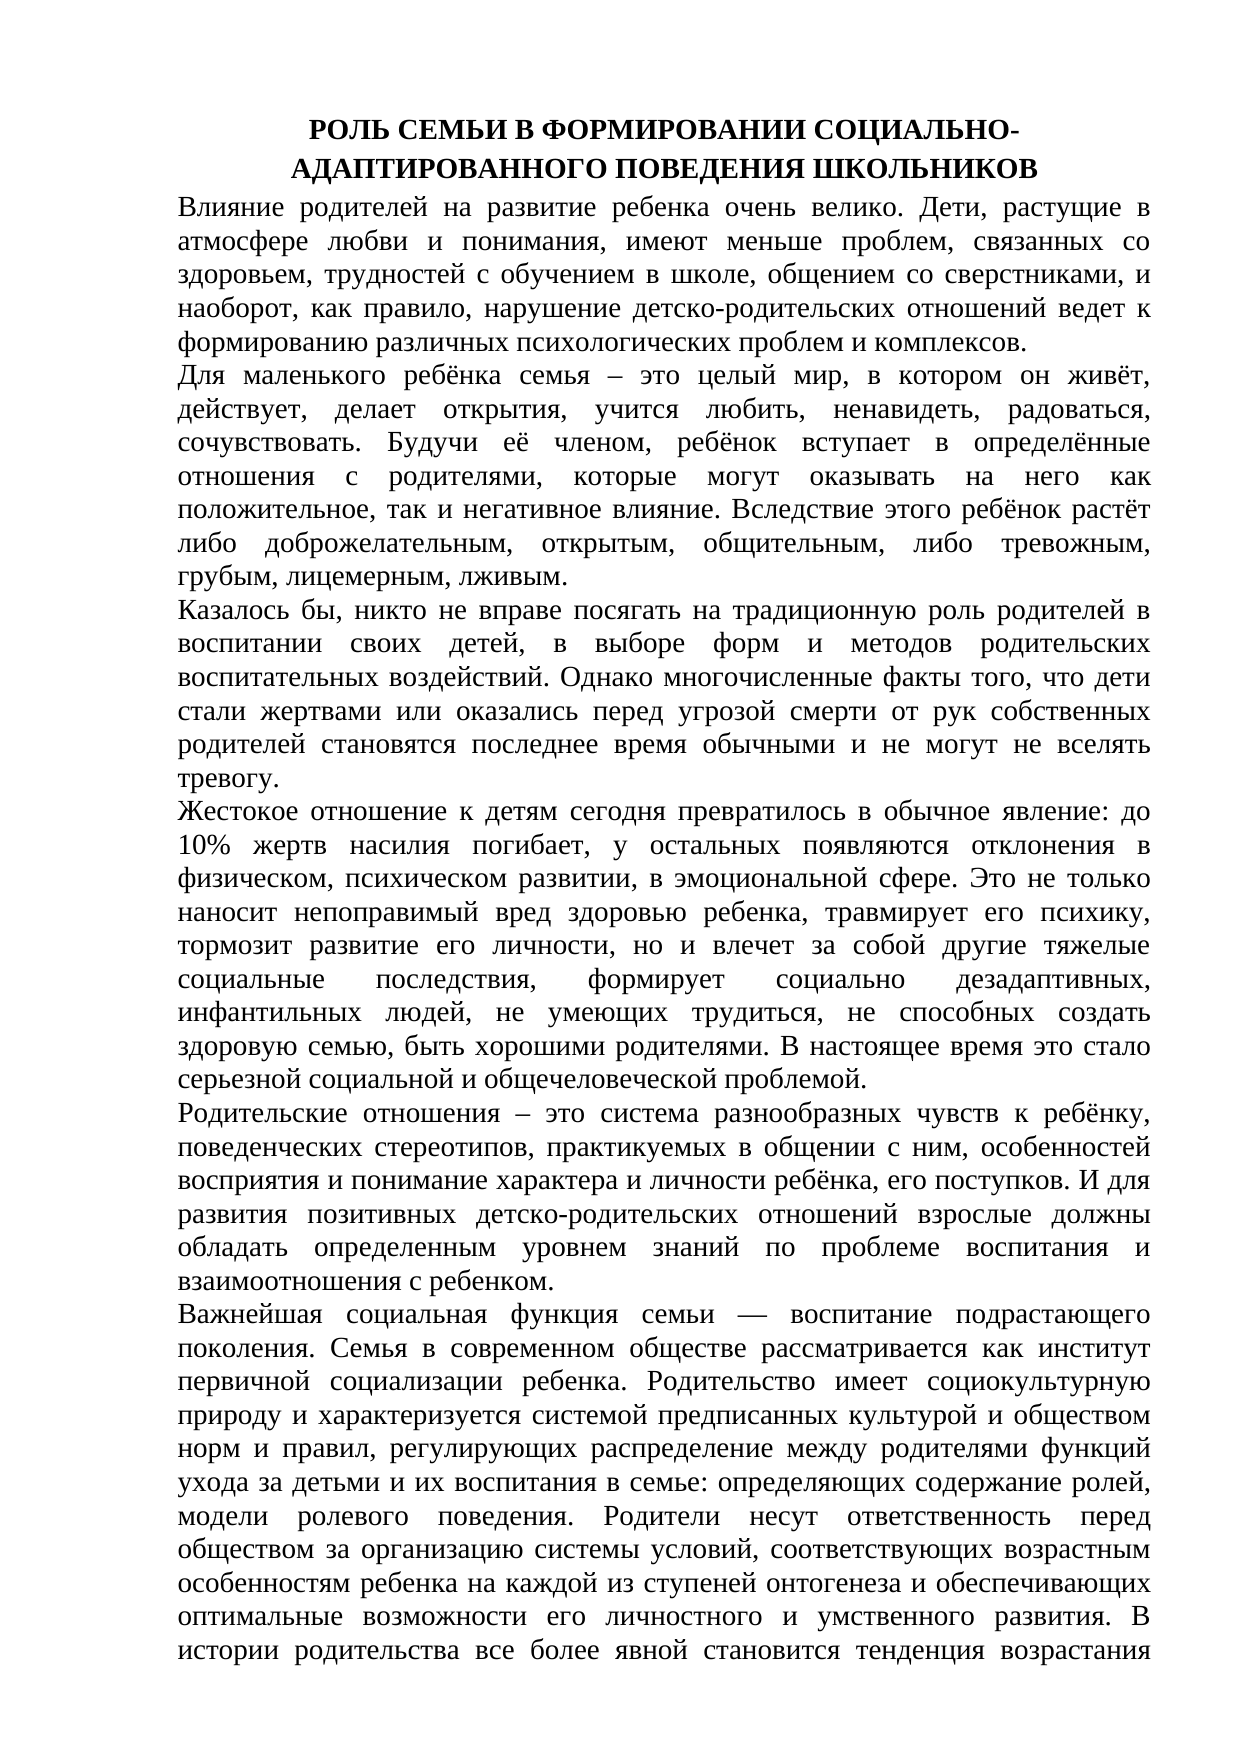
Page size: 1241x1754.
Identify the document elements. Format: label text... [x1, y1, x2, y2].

text Родительские отношения – это система разнообразных чувств к ребёнку, поведенческих стереотипов, практикуемых в общении с ним, особенностей восприятия и понимание характера и личности ребёнка, его поступков. И для развития позитивных детско-родительских отношений взрослые должны обладать определенным уровнем знаний по проблеме воспитания и взаимоотношения с ребенком. [177, 1095, 1152, 1296]
text Влияние родителей на развитие ребенка очень велико. Дети, растущие в атмосфере любви и понимания, имеют меньше проблем, связанных со здоровьем, трудностей с обучением в школе, общением со сверстниками, и наоборот, как правило, нарушение детско-родительских отношений ведет к формированию различных психологических проблем и комплексов. [177, 189, 1152, 357]
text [177, 1296, 1152, 1665]
text Казалось бы, никто не вправе посягать на традиционную роль родителей в воспитании своих детей, в выборе форм и методов родительских воспитательных воздействий. Однако многочисленные факты того, что дети стали жертвами или оказались перед угрозой смерти от рук собственных родителей становятся последнее время обычными и не могут не вселять тревогу. [177, 592, 1152, 793]
text Для маленького ребёнка семья – это целый мир, в котором он живёт, действует, делает открытия, учится любить, ненавидеть, радоваться, сочувствовать. Будучи её членом, ребёнок вступает в определённые отношения с родителями, которые могут оказывать на него как положительное, так и негативное влияние. Вследствие этого ребёнок растёт либо доброжелательным, открытым, общительным, либо тревожным, грубым, лицемерным, лживым. [177, 357, 1152, 592]
text Жестокое отношение к детям сегодня превратилось в обычное явление: до 10% жертв насилия погибает, у остальных появляются отклонения в физическом, психическом развитии, в эмоциональной сфере. Это не только наносит непоправимый вред здоровью ребенка, травмирует его психику, тормозит развитие его личности, но и влечет за собой другие тяжелые социальные последствия, формирует социально дезадаптивных, инфантильных людей, не умеющих трудиться, не способных создать здоровую семью, быть хорошими родителями. В настоящее время это стало серьезной социальной и общечеловеческой проблемой. [177, 793, 1152, 1095]
text РОЛЬ СЕМЬИ В ФОРМИРОВАНИИ СОЦИАЛЬНО-АДАПТИРОВАННОГО ПОВЕДЕНИЯ ШКОЛЬНИКОВ [177, 112, 1152, 184]
